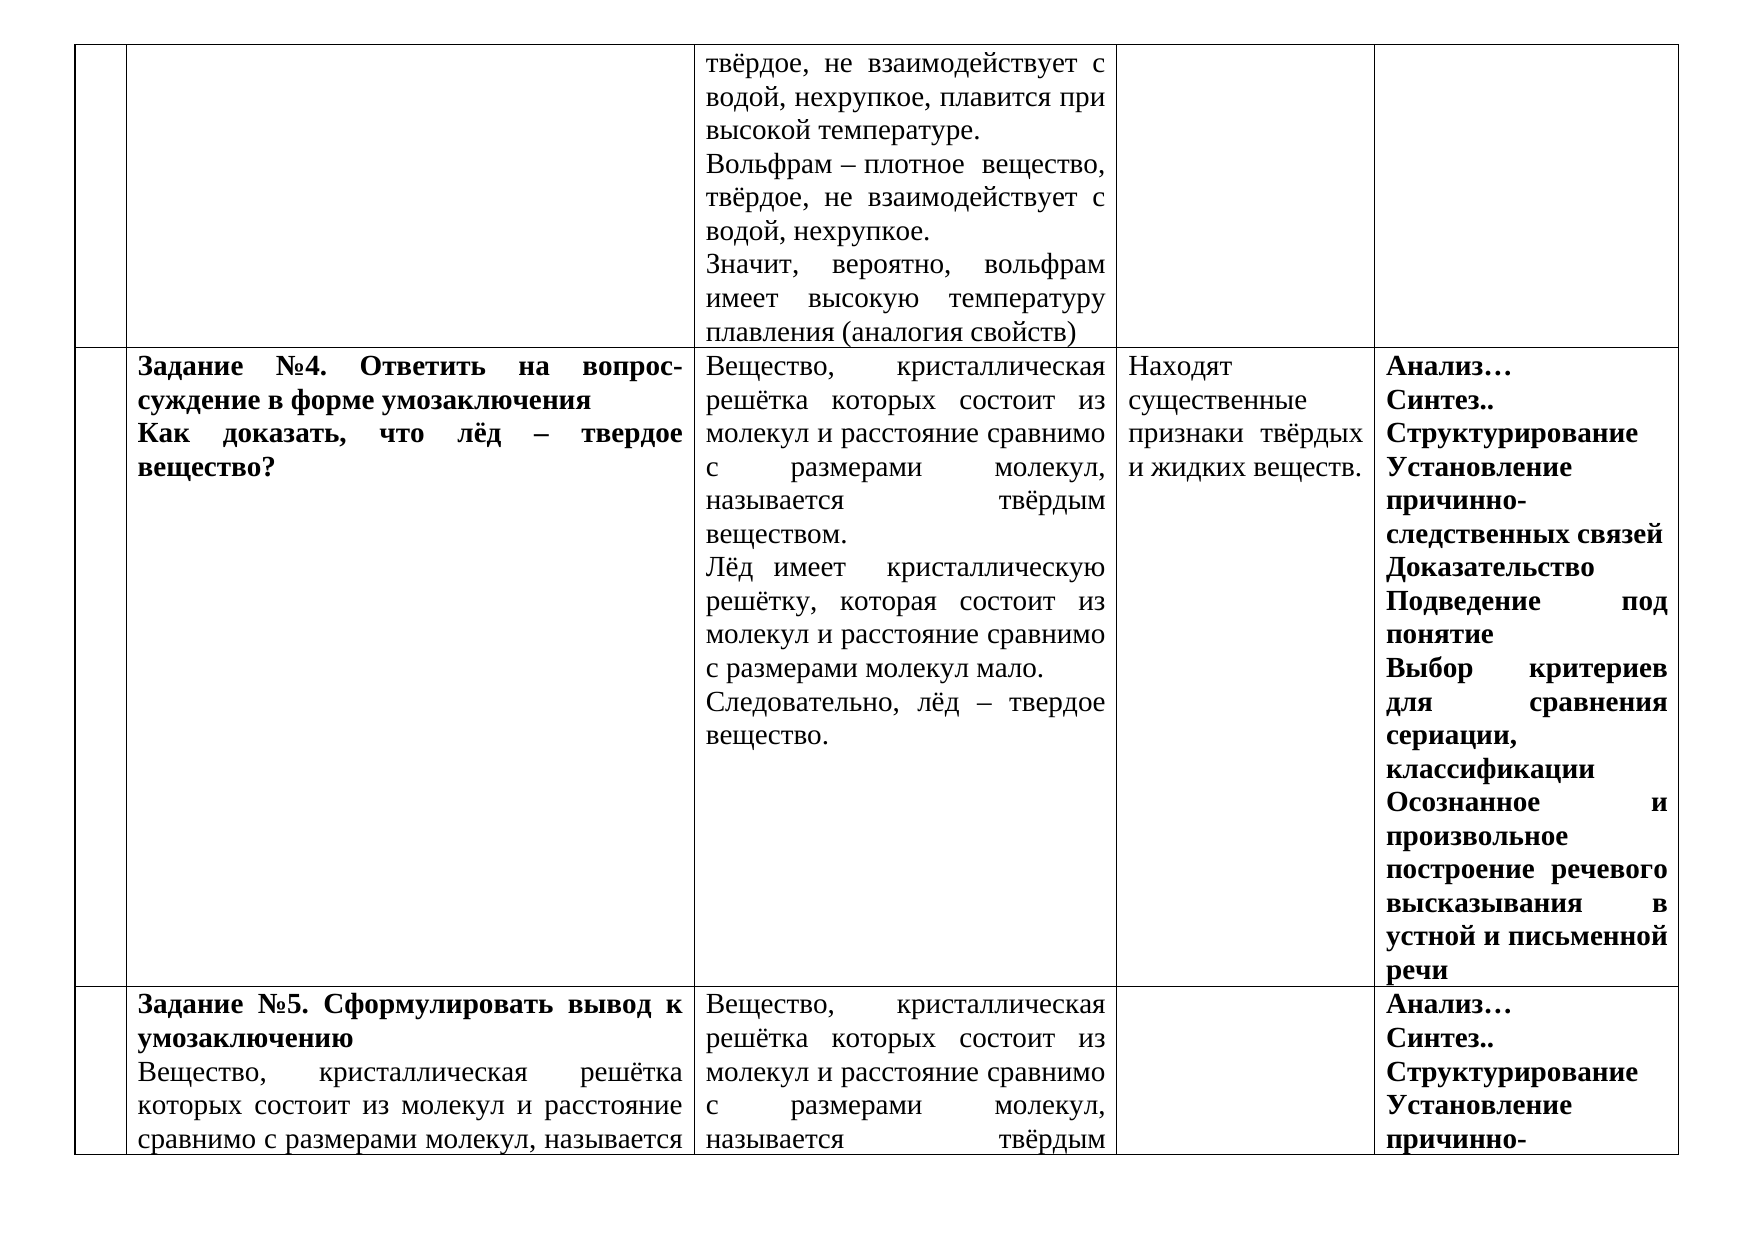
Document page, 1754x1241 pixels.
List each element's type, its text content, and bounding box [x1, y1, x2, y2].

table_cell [695, 45, 1116, 347]
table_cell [127, 45, 694, 347]
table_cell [127, 987, 694, 1154]
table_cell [1375, 45, 1678, 347]
table_cell Задание №4. Ответить на вопрос-суждение в форме умозаключения Как доказать, что лёд – твердое вещество? [127, 348, 694, 986]
table_cell [76, 348, 126, 986]
table_cell Находят существенные признаки твёрдых и жидких веществ. [1117, 348, 1374, 986]
table_cell [76, 987, 126, 1154]
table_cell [1375, 987, 1678, 1154]
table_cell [695, 987, 1116, 1154]
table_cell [1117, 45, 1374, 347]
table_cell [76, 45, 126, 347]
table_cell [1117, 987, 1374, 1154]
